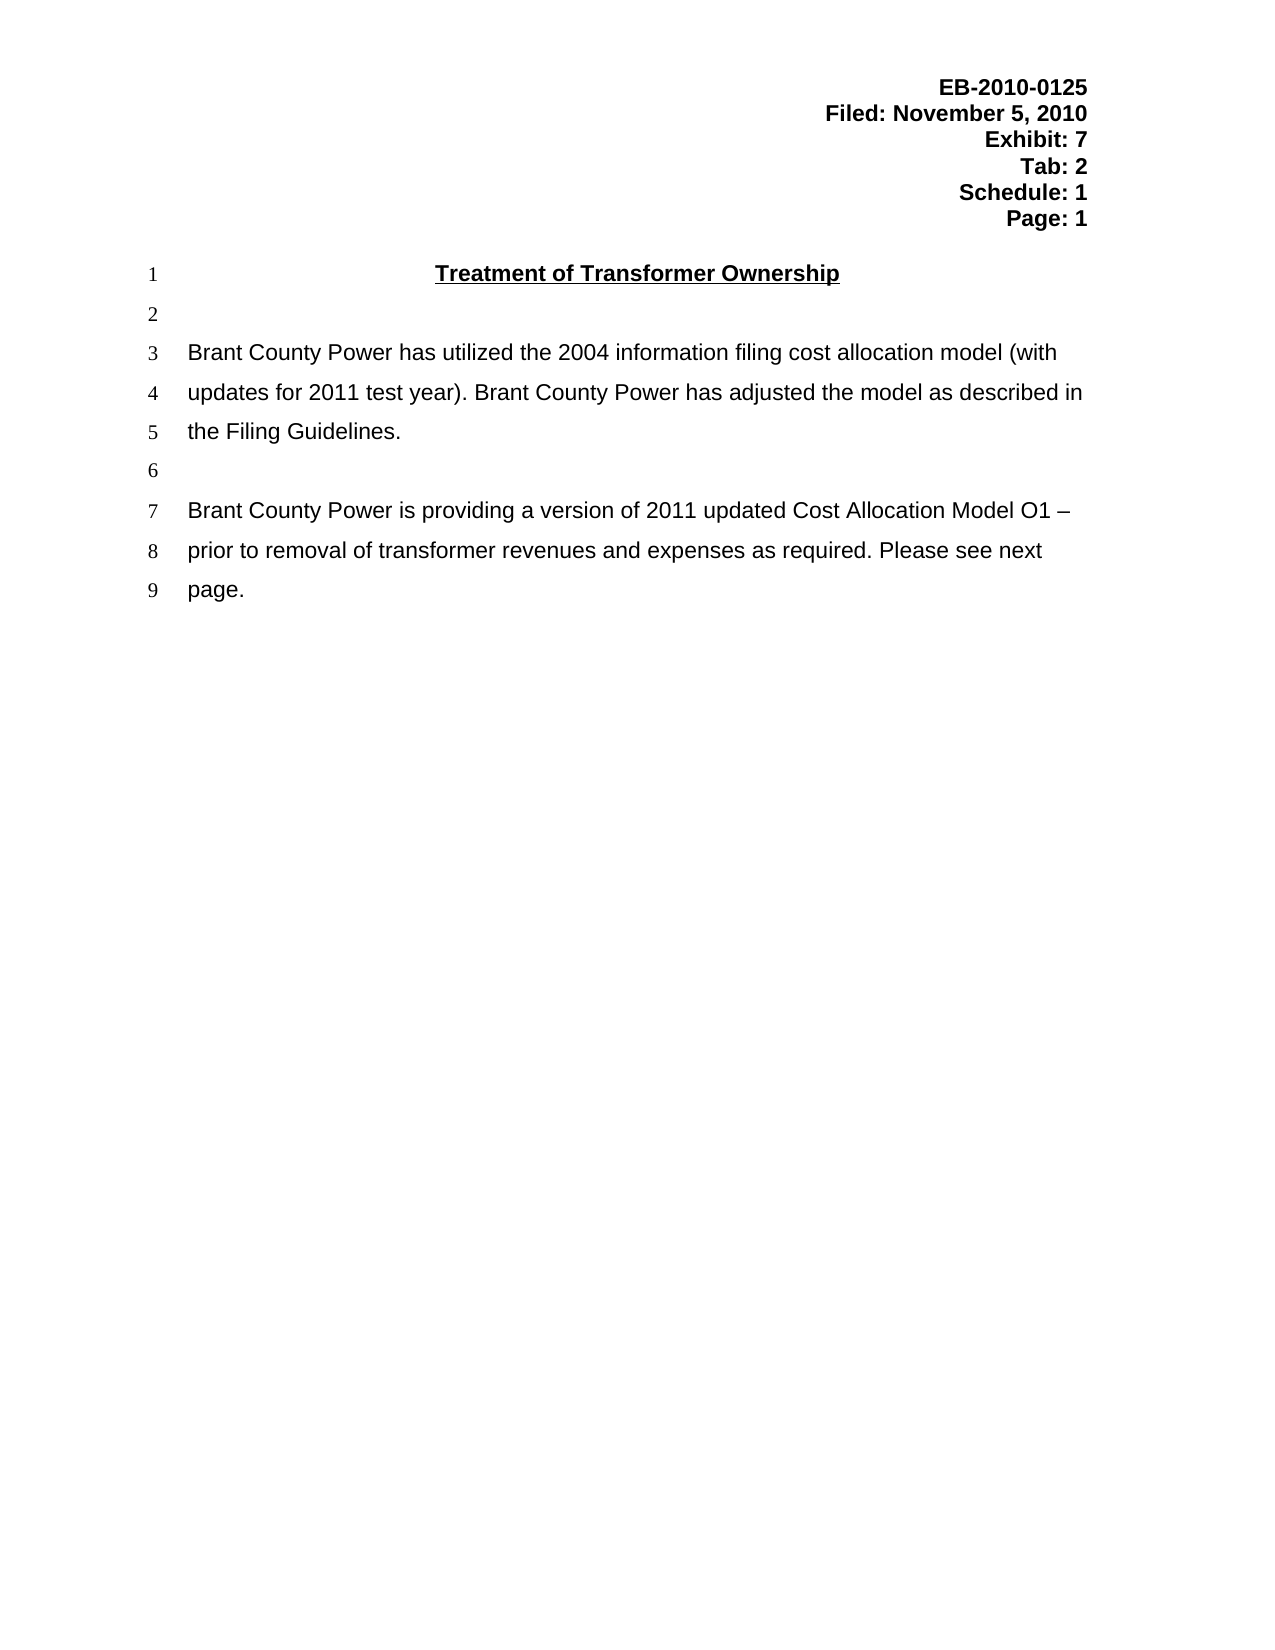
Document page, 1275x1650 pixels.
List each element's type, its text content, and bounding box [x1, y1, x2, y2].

text Treatment of Transformer Ownership [187, 260, 1087, 287]
text Brant County Power is providing a version of 2011 updated Cost Allocation Model O1 – prior to removal of transformer revenues and expenses as required. Please see next page. [187, 497, 1087, 603]
text Brant County Power has utilized the 2004 information filing cost allocation model (with updates for 2011 test year). Brant County Power has adjusted the model as described in the Filing Guidelines. [187, 339, 1087, 445]
